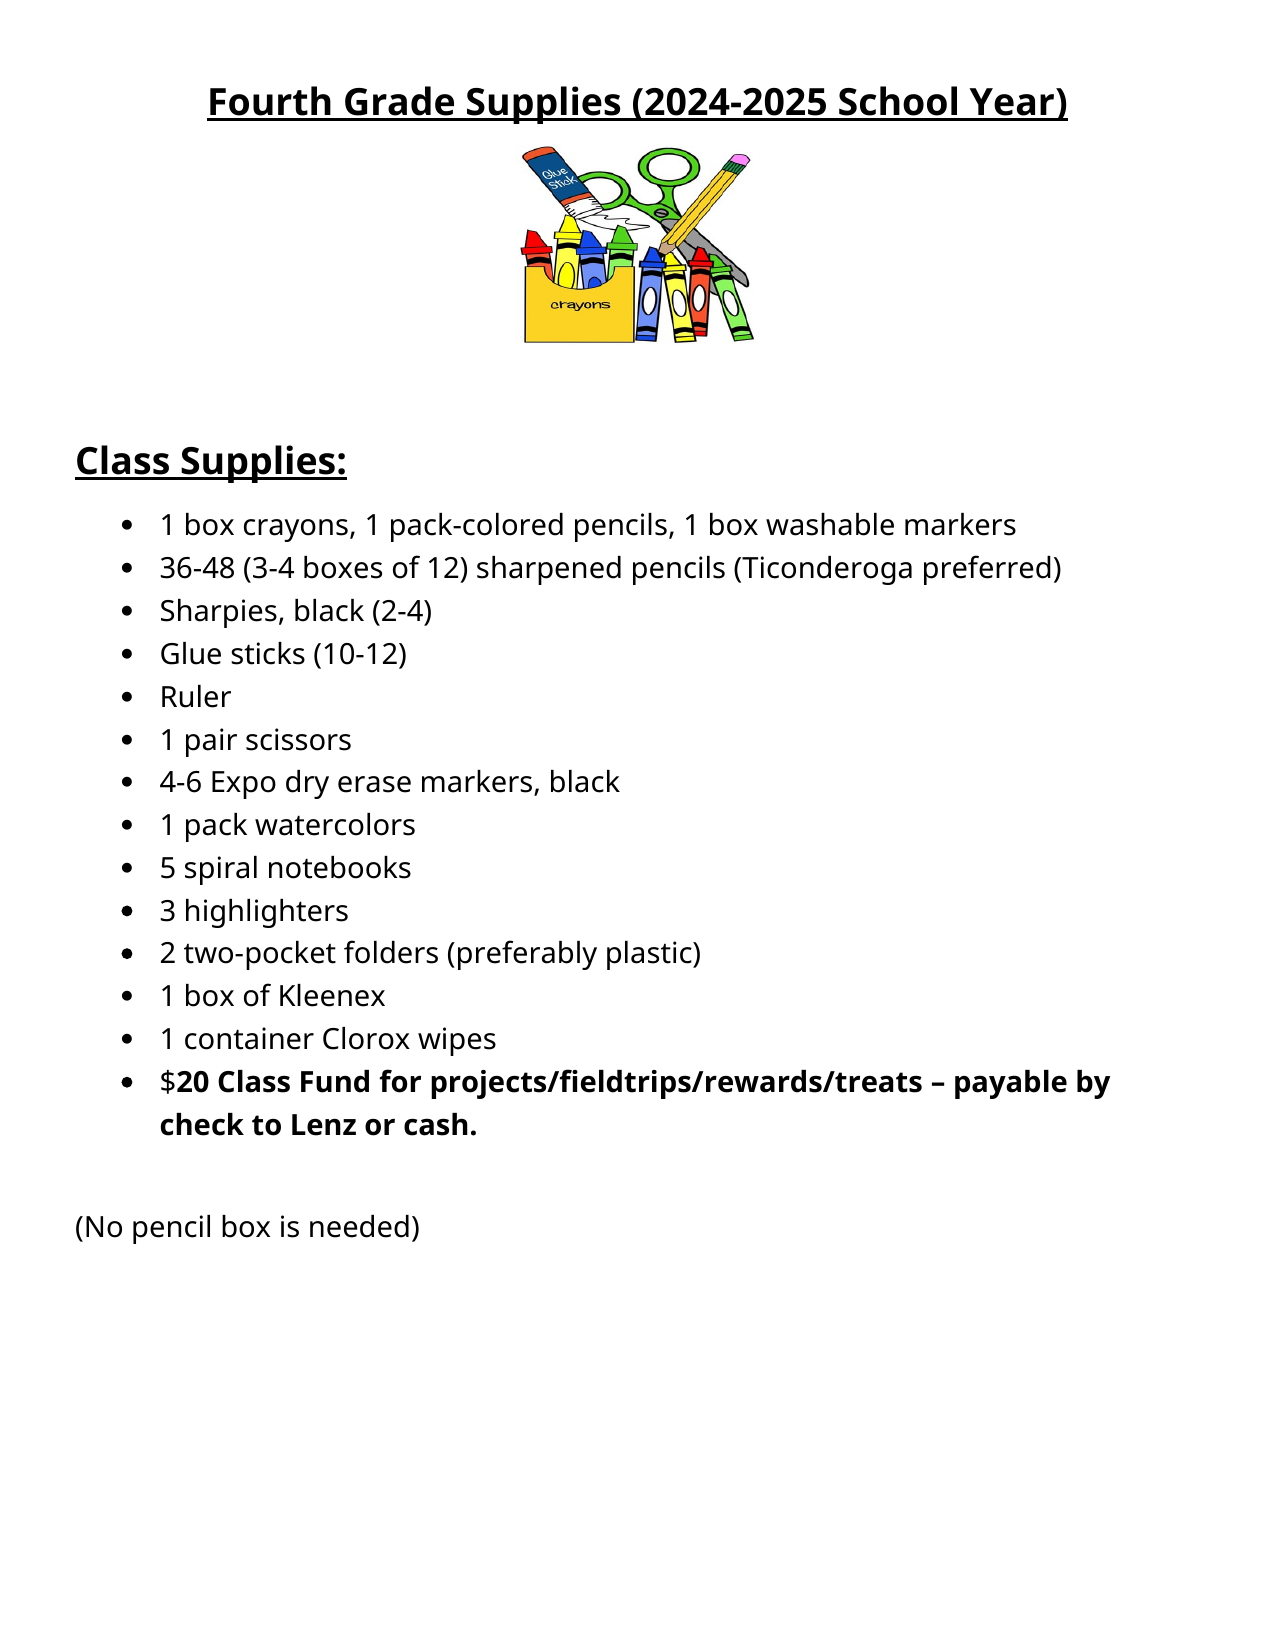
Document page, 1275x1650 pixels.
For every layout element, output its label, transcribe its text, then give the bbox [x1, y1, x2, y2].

text Class Supplies: [75, 434, 1200, 485]
list 5 spiral notebooks [122, 847, 1200, 887]
list Sharpies, black (2-4) [122, 590, 1200, 630]
list Glue sticks (10-12) [122, 633, 1200, 673]
list 1 container Clorox wipes [122, 1018, 1200, 1058]
list Ruler [122, 676, 1200, 716]
list 1 box crayons, 1 pack-colored pencils, 1 box washable markers [122, 505, 1200, 544]
list 2 two-pocket folders (preferably plastic) [122, 933, 1200, 972]
list 4-6 Expo dry erase markers, black [122, 762, 1200, 801]
list $20 Class Fund for projects/fieldtrips/rewards/treats – payable by check to Lenz or cash. [122, 1061, 1200, 1144]
list 1 box of Kleenex [122, 976, 1200, 1015]
list 36-48 (3-4 boxes of 12) sharpened pencils (Ticonderoga preferred) [122, 547, 1200, 587]
list 1 pair scissors [122, 719, 1200, 758]
text Fourth Grade Supplies (2024-2025 School Year) [75, 75, 1200, 126]
list 1 pack watercolors [122, 804, 1200, 844]
list 3 highlighters [122, 890, 1200, 930]
text (No pencil box is needed) [75, 1206, 1200, 1246]
picture [516, 145, 759, 345]
